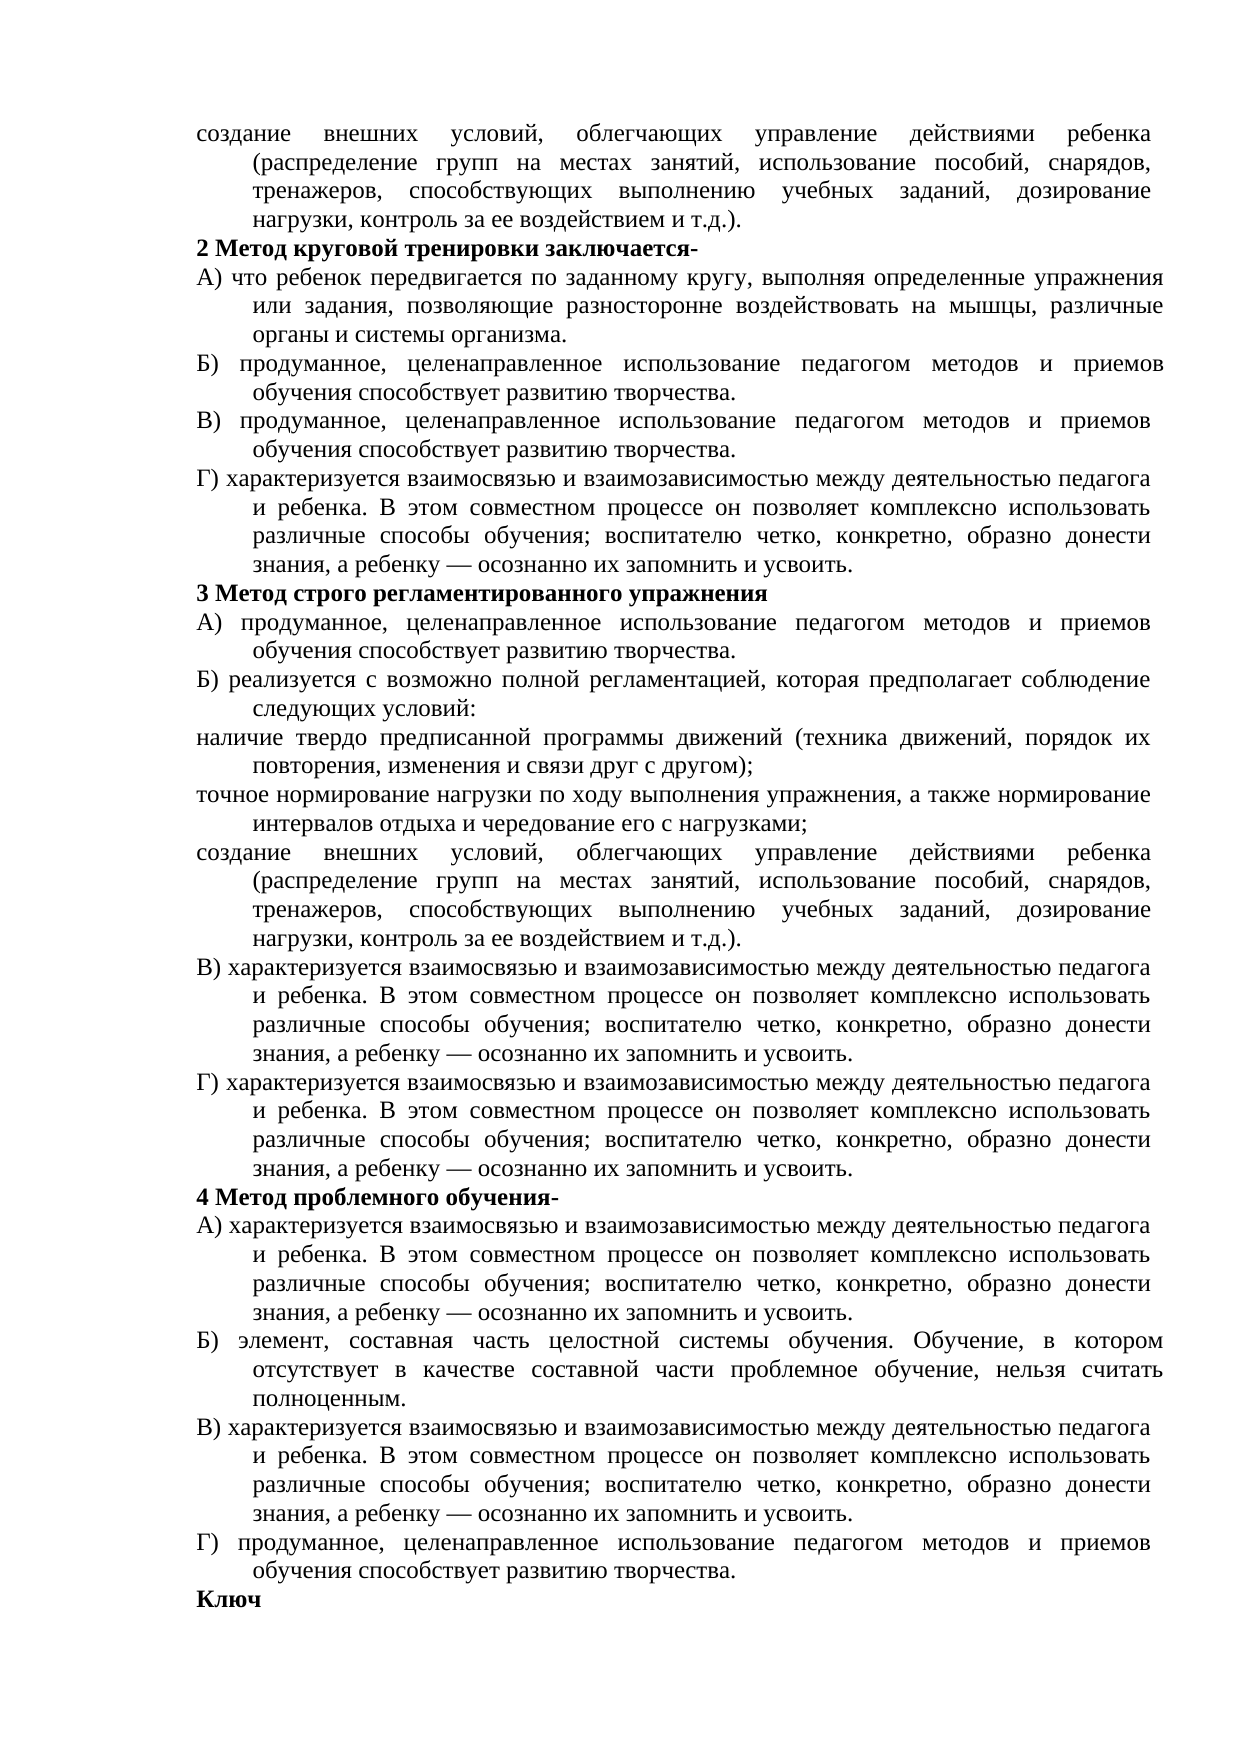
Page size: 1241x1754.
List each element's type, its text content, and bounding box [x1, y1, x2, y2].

text В) характеризуется взаимосвязью и взаимозависимостью между деятельностью педагога и ребенка. В этом совместном процессе он позволяет комплексно использовать различные способы обучения; воспитателю четко, конкретно, образно донести знания, а ребенку — осознанно их запомнить и усвоить. [196, 1412, 1152, 1527]
text точное нормирование нагрузки по ходу выполнения упражнения, а также нормирование интервалов отдыха и чередование его с нагрузками; [196, 779, 1152, 837]
text 2 Метод круговой тренировки заключается- [196, 233, 1152, 262]
text Г) характеризуется взаимосвязью и взаимозависимостью между деятельностью педагога и ребенка. В этом совместном процессе он позволяет комплексно использовать различные способы обучения; воспитателю четко, конкретно, образно донести знания, а ребенку — осознанно их запомнить и усвоить. [196, 463, 1152, 578]
text Ключ [196, 1584, 1152, 1613]
text Б) реализуется с возможно полной регламентацией, которая предполагает соблюдение следующих условий: [196, 664, 1152, 722]
text наличие твердо предписанной программы движений (техника движений, порядок их повторения, изменения и связи друг с другом); [196, 722, 1152, 779]
text создание внешних условий, облегчающих управление действиями ребенка (распределение групп на местах занятий, использование пособий, снарядов, тренажеров, способствующих выполнению учебных заданий, дозирование нагрузки, контроль за ее воздействием и т.д.). [196, 837, 1152, 952]
text А) что ребенок передвигается по заданному кругу, выполняя определенные упражнения или задания, позволяющие разносторонне воздействовать на мышцы, различные органы и системы организма. [196, 262, 1164, 348]
text 4 Метод проблемного обучения- [196, 1182, 1152, 1211]
text Г) характеризуется взаимосвязью и взаимозависимостью между деятельностью педагога и ребенка. В этом совместном процессе он позволяет комплексно использовать различные способы обучения; воспитателю четко, конкретно, образно донести знания, а ребенку — осознанно их запомнить и усвоить. [196, 1067, 1152, 1182]
text Б) продуманное, целенаправленное использование педагогом методов и приемов обучения способствует развитию творчества. [196, 348, 1164, 406]
text В) продуманное, целенаправленное использование педагогом методов и приемов обучения способствует развитию творчества. [196, 406, 1152, 463]
text 3 Метод строго регламентированного упражнения [196, 578, 1152, 607]
text А) продуманное, целенаправленное использование педагогом методов и приемов обучения способствует развитию творчества. [196, 607, 1152, 664]
text Г) продуманное, целенаправленное использование педагогом методов и приемов обучения способствует развитию творчества. [196, 1527, 1152, 1584]
text создание внешних условий, облегчающих управление действиями ребенка (распределение групп на местах занятий, использование пособий, снарядов, тренажеров, способствующих выполнению учебных заданий, дозирование нагрузки, контроль за ее воздействием и т.д.). [196, 118, 1152, 233]
text В) характеризуется взаимосвязью и взаимозависимостью между деятельностью педагога и ребенка. В этом совместном процессе он позволяет комплексно использовать различные способы обучения; воспитателю четко, конкретно, образно донести знания, а ребенку — осознанно их запомнить и усвоить. [196, 952, 1152, 1067]
text Б) элемент, составная часть целостной системы обучения. Обучение, в котором отсутствует в качестве составной части проблемное обучение, нельзя считать полноценным. [196, 1326, 1164, 1412]
text А) характеризуется взаимосвязью и взаимозависимостью между деятельностью педагога и ребенка. В этом совместном процессе он позволяет комплексно использовать различные способы обучения; воспитателю четко, конкретно, образно донести знания, а ребенку — осознанно их запомнить и усвоить. [196, 1211, 1152, 1326]
